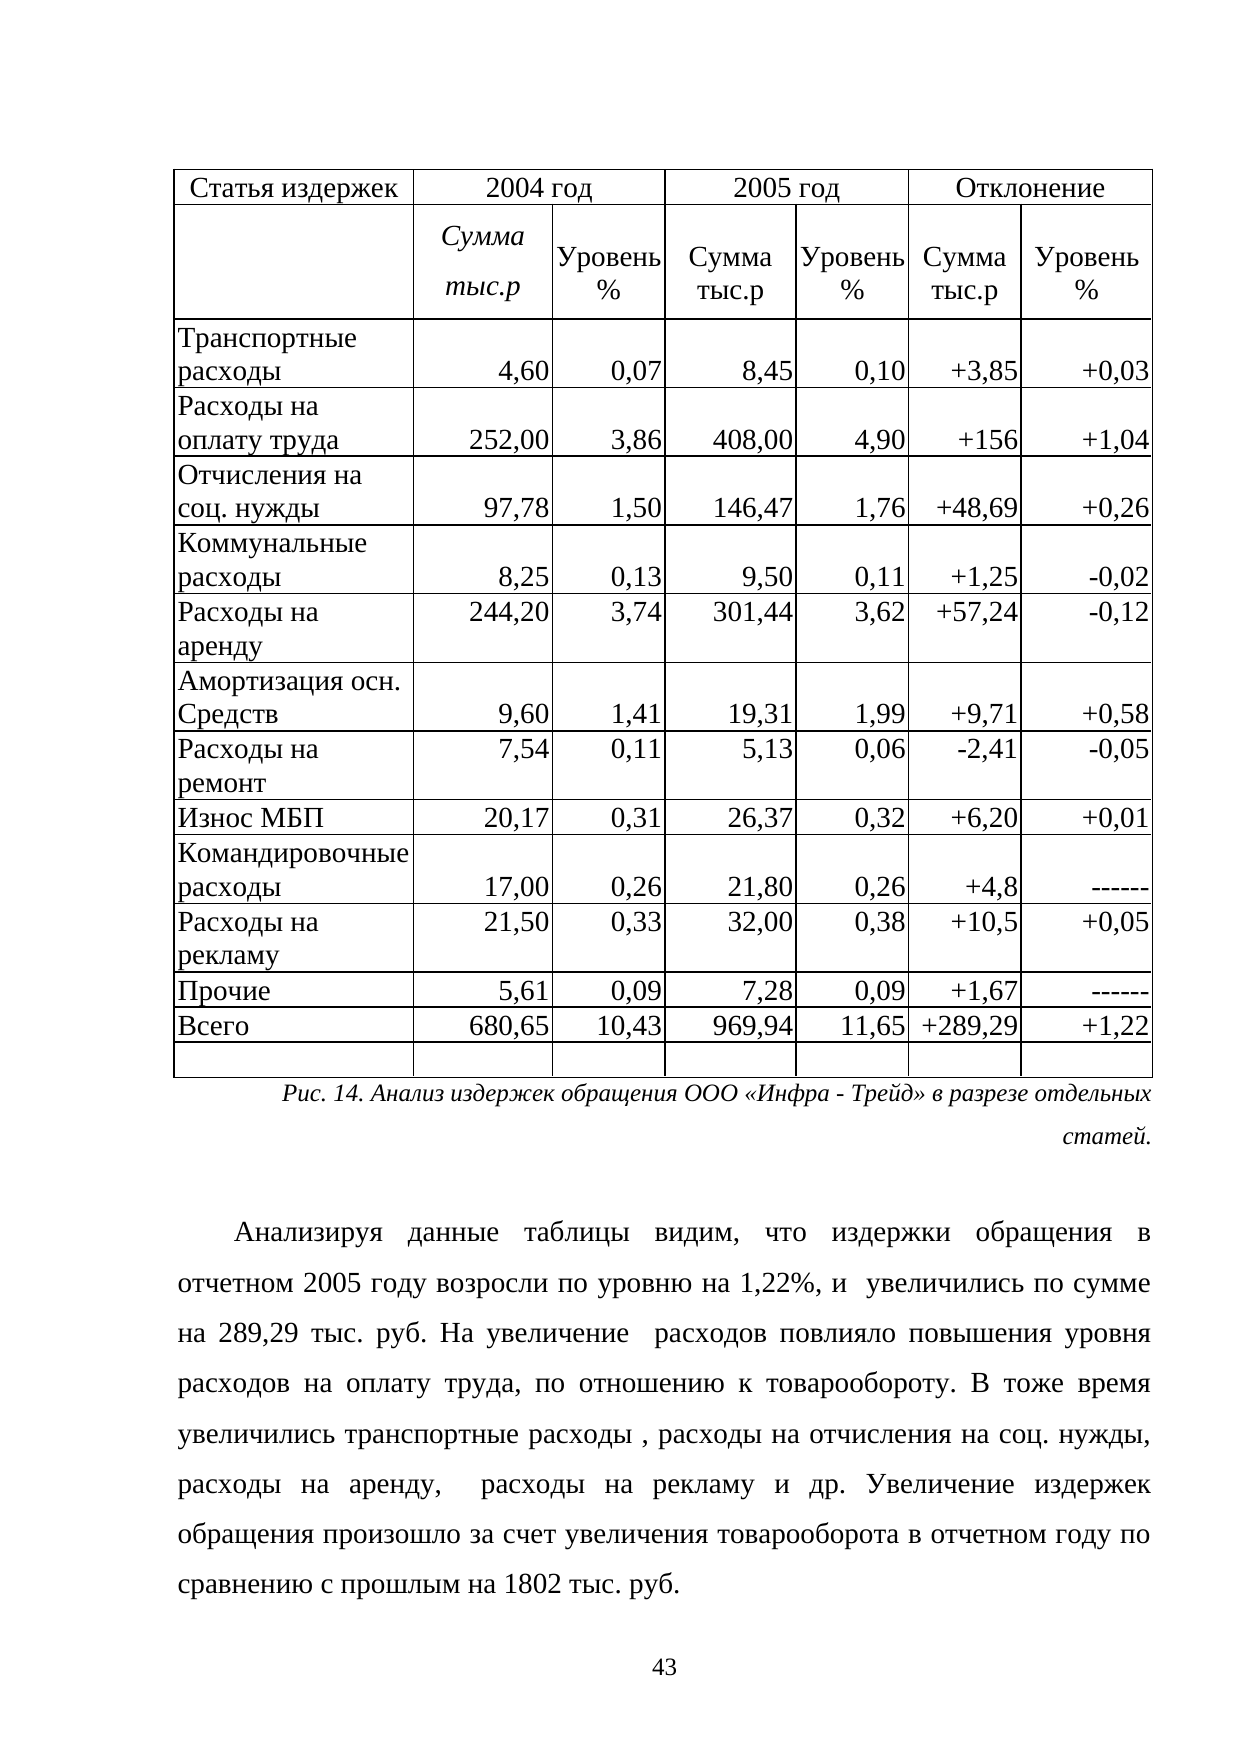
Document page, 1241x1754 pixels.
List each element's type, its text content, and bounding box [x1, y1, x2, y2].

table_cell +0,05 [1022, 903, 1152, 971]
table_cell Уровень % [1022, 204, 1152, 318]
table_cell 1,50 [553, 457, 664, 524]
table_cell 252,00 [414, 388, 552, 455]
table_cell 0,06 [797, 732, 908, 799]
table_cell +48,69 [909, 457, 1020, 524]
table_cell 97,78 [414, 457, 552, 524]
table_cell 0,32 [797, 800, 908, 834]
table_cell [414, 1043, 552, 1076]
table_cell 301,44 [666, 594, 795, 661]
table_cell +1,22 [1022, 1006, 1152, 1041]
table_cell +9,71 [909, 663, 1020, 730]
table_cell [175, 1043, 413, 1076]
table_cell 0,31 [553, 800, 664, 834]
table_cell Транспортные расходы [175, 320, 413, 387]
table_cell +0,26 [1022, 455, 1152, 524]
table_cell [175, 205, 413, 318]
table_cell 0,07 [553, 320, 664, 387]
table_cell 3,62 [797, 594, 908, 661]
table_cell 21,80 [666, 835, 795, 902]
table_cell 0,13 [553, 526, 664, 593]
table_cell 32,00 [666, 904, 795, 971]
table_cell [666, 1043, 795, 1076]
table_cell 0,10 [797, 320, 908, 387]
table_cell +1,67 [909, 973, 1020, 1006]
table_header 2004 год [414, 170, 664, 203]
table_cell +6,20 [909, 800, 1020, 834]
table_cell 0,09 [553, 973, 664, 1006]
table_cell 4,90 [797, 388, 908, 455]
table_cell 969,94 [666, 1008, 795, 1041]
table_cell 3,74 [553, 594, 664, 661]
table_cell Коммунальные расходы [175, 526, 413, 593]
table_cell Расходы на оплату труда [175, 388, 413, 455]
table_header 2005 год [666, 170, 908, 203]
table_cell Сумма тыс.р [414, 205, 552, 318]
table_cell 8,45 [666, 320, 795, 387]
table_cell -0,12 [1022, 593, 1152, 661]
table_cell +156 [909, 388, 1020, 455]
table_cell Уровень % [797, 205, 908, 318]
table_cell [553, 1043, 664, 1076]
table_header Статья издержек [175, 170, 413, 203]
table_cell ------ [1022, 834, 1152, 902]
table_cell Командировочные расходы [175, 835, 413, 902]
table_cell +0,58 [1022, 661, 1152, 730]
table_cell Сумма тыс.р [666, 205, 795, 318]
table_cell Расходы на ремонт [175, 732, 413, 799]
table_cell 408,00 [666, 388, 795, 455]
table_cell Уровень % [553, 205, 664, 318]
table_cell 19,31 [666, 663, 795, 730]
table_cell 7,54 [414, 732, 552, 799]
table_cell Расходы на рекламу [175, 904, 413, 971]
table_cell 0,11 [797, 526, 908, 593]
table_cell [909, 1043, 1020, 1076]
table_cell Отчисления на соц. нужды [175, 457, 413, 524]
table_cell 26,37 [666, 800, 795, 834]
table_cell 11,65 [797, 1008, 908, 1041]
table_cell [797, 1043, 908, 1076]
table_cell +4,8 [909, 835, 1020, 902]
table_cell 680,65 [414, 1008, 552, 1041]
table_cell 9,60 [414, 663, 552, 730]
table_cell 20,17 [414, 800, 552, 834]
table_cell +289,29 [909, 1008, 1020, 1041]
table_cell 5,13 [666, 732, 795, 799]
table_cell 0,38 [797, 904, 908, 971]
table_cell 17,00 [414, 835, 552, 902]
table_cell 0,09 [797, 973, 908, 1006]
table_cell Сумма тыс.р [909, 205, 1020, 318]
table_cell -2,41 [909, 732, 1020, 799]
table_cell 1,76 [797, 457, 908, 524]
table_cell 10,43 [553, 1008, 664, 1041]
table_cell +0,01 [1022, 799, 1152, 834]
table_cell Амортизация осн. Средств [175, 663, 413, 730]
table_cell +57,24 [909, 594, 1020, 661]
table_cell 1,41 [553, 663, 664, 730]
text Анализируя данные таблицы видим, что издержки обращения в отчетном 2005 году возросли по уровню на 1,22%, и увеличились по сумме на 289,29 тыс. руб. На увеличение расходов повлияло повышения уровня расходов на оплату труда, по отношению к товарообороту. В тоже время увеличились транспортные расходы , расходы на отчисления на соц. нужды, расходы на аренду, расходы на рекламу и др. Увеличение издержек обращения произошло за счет увеличения товарооборота в отчетном году по сравнению с прошлым на 1802 тыс. руб. [177, 1214, 1152, 1600]
table_cell 244,20 [414, 594, 552, 661]
table_cell 4,60 [414, 320, 552, 387]
table_cell Расходы на аренду [175, 594, 413, 661]
table_cell 1,99 [797, 663, 908, 730]
table_cell 21,50 [414, 904, 552, 971]
table_cell ------ [1022, 971, 1152, 1006]
table_cell Всего [175, 1008, 413, 1041]
table_cell Прочие [175, 973, 413, 1006]
table_cell -0,02 [1022, 524, 1152, 593]
table_header Отклонение [909, 170, 1152, 203]
table_cell +3,85 [909, 320, 1020, 387]
text Рис. 14. Анализ издержек обращения ООО «Инфра - Трейд» в разрезе отдельных статей. [177, 1078, 1152, 1150]
table_cell 7,28 [666, 973, 795, 1006]
table_cell -0,05 [1022, 730, 1152, 799]
table_cell 5,61 [414, 973, 552, 1006]
table_cell +0,03 [1022, 318, 1152, 387]
table_cell Износ МБП [175, 800, 413, 834]
table_cell +10,5 [909, 904, 1020, 971]
table_cell 8,25 [414, 526, 552, 593]
table_cell 9,50 [666, 526, 795, 593]
table_cell +1,04 [1022, 387, 1152, 455]
table_cell +1,25 [909, 526, 1020, 593]
table_cell 3,86 [553, 388, 664, 455]
table_cell [1022, 1041, 1152, 1076]
table_cell 0,33 [553, 904, 664, 971]
table_cell 0,26 [553, 835, 664, 902]
table_cell 0,26 [797, 835, 908, 902]
table_cell 0,11 [553, 732, 664, 799]
table_cell 146,47 [666, 457, 795, 524]
